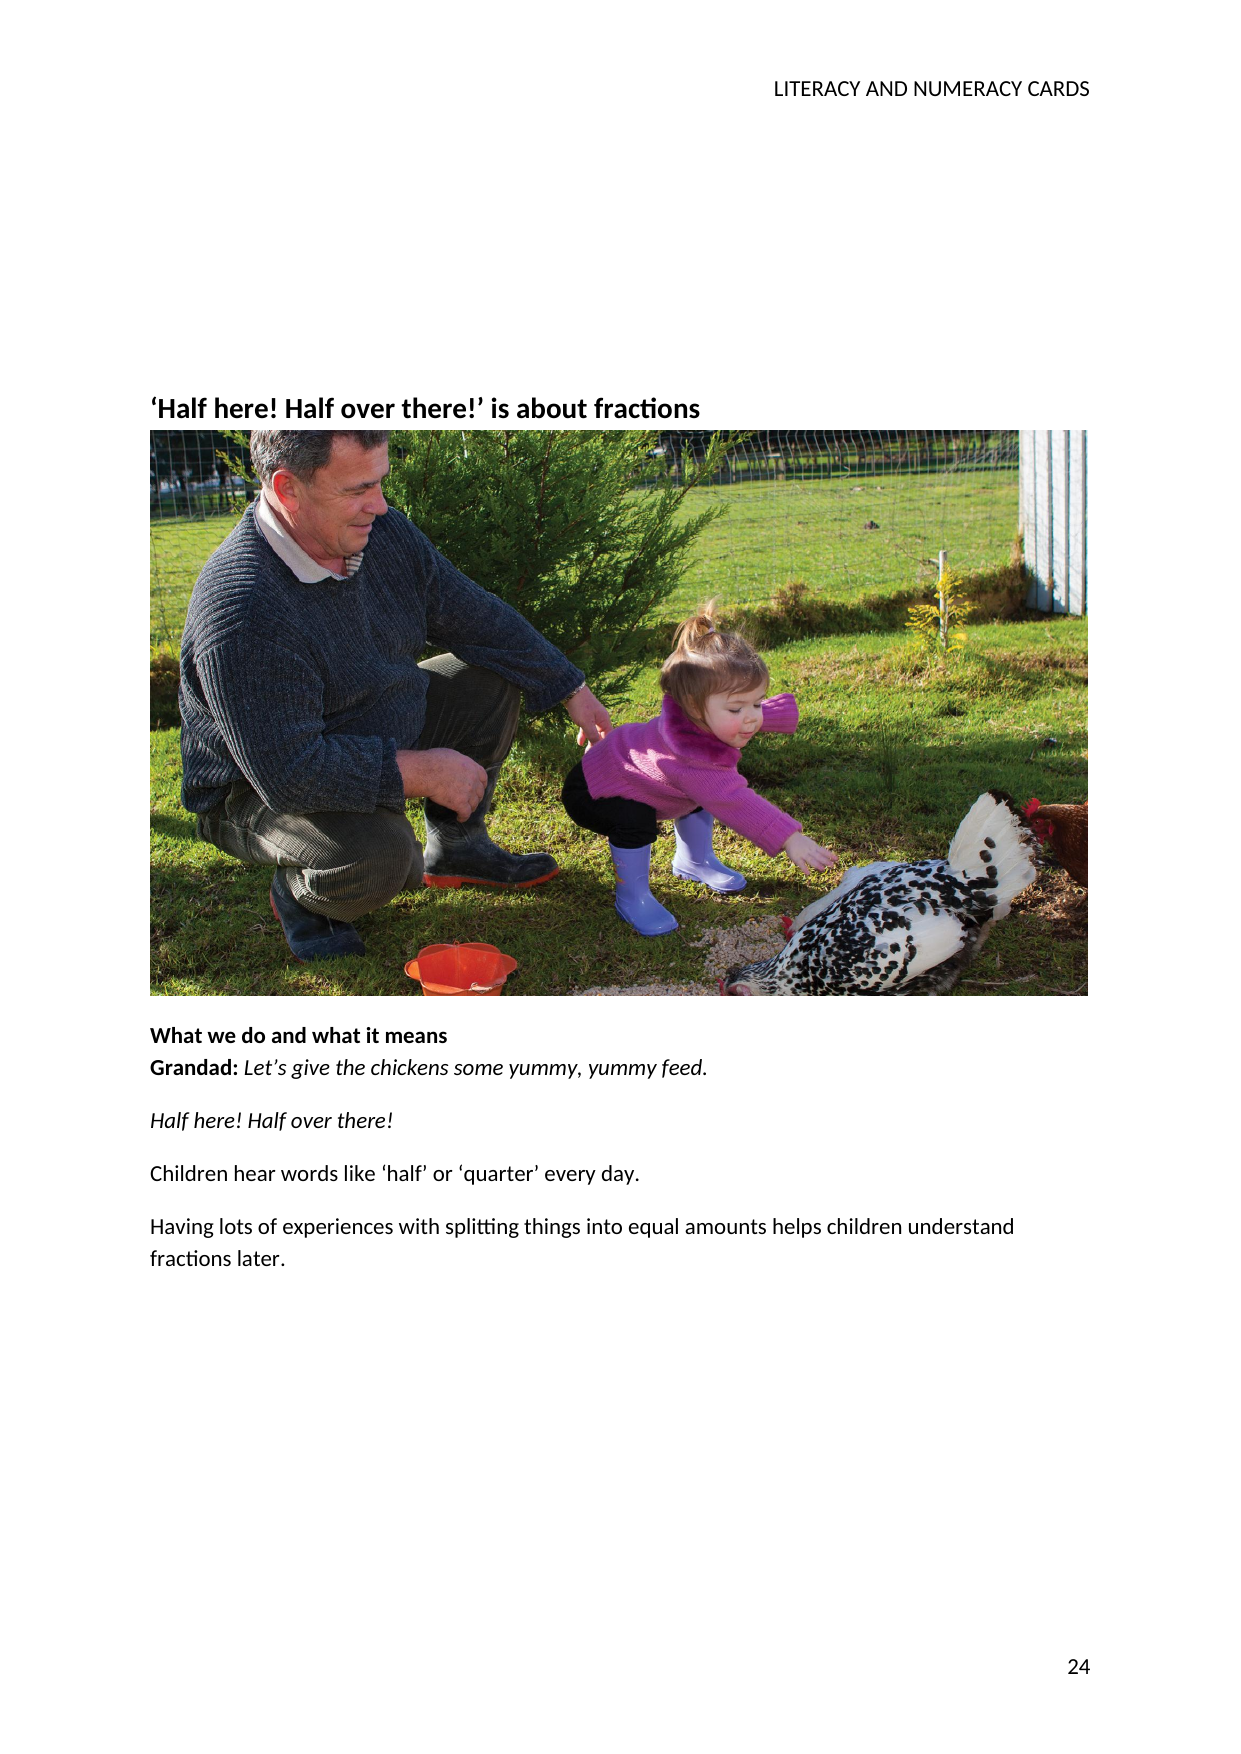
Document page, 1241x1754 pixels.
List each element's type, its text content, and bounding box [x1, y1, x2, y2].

text Grandad: Let’s give the chickens some yummy, yummy feed. [150, 1053, 1090, 1081]
text Having lots of experiences with splitting things into equal amounts helps children understand fractions later. [150, 1212, 1090, 1272]
picture [150, 430, 1088, 996]
text Children hear words like ‘half’ or ‘quarter’ every day. [150, 1159, 1090, 1187]
text Half here! Half over there! [150, 1106, 1090, 1134]
subtitle ‘Half here! Half over there!’ is about fractions [150, 390, 1090, 426]
subtitle What we do and what it means [150, 1021, 1090, 1049]
